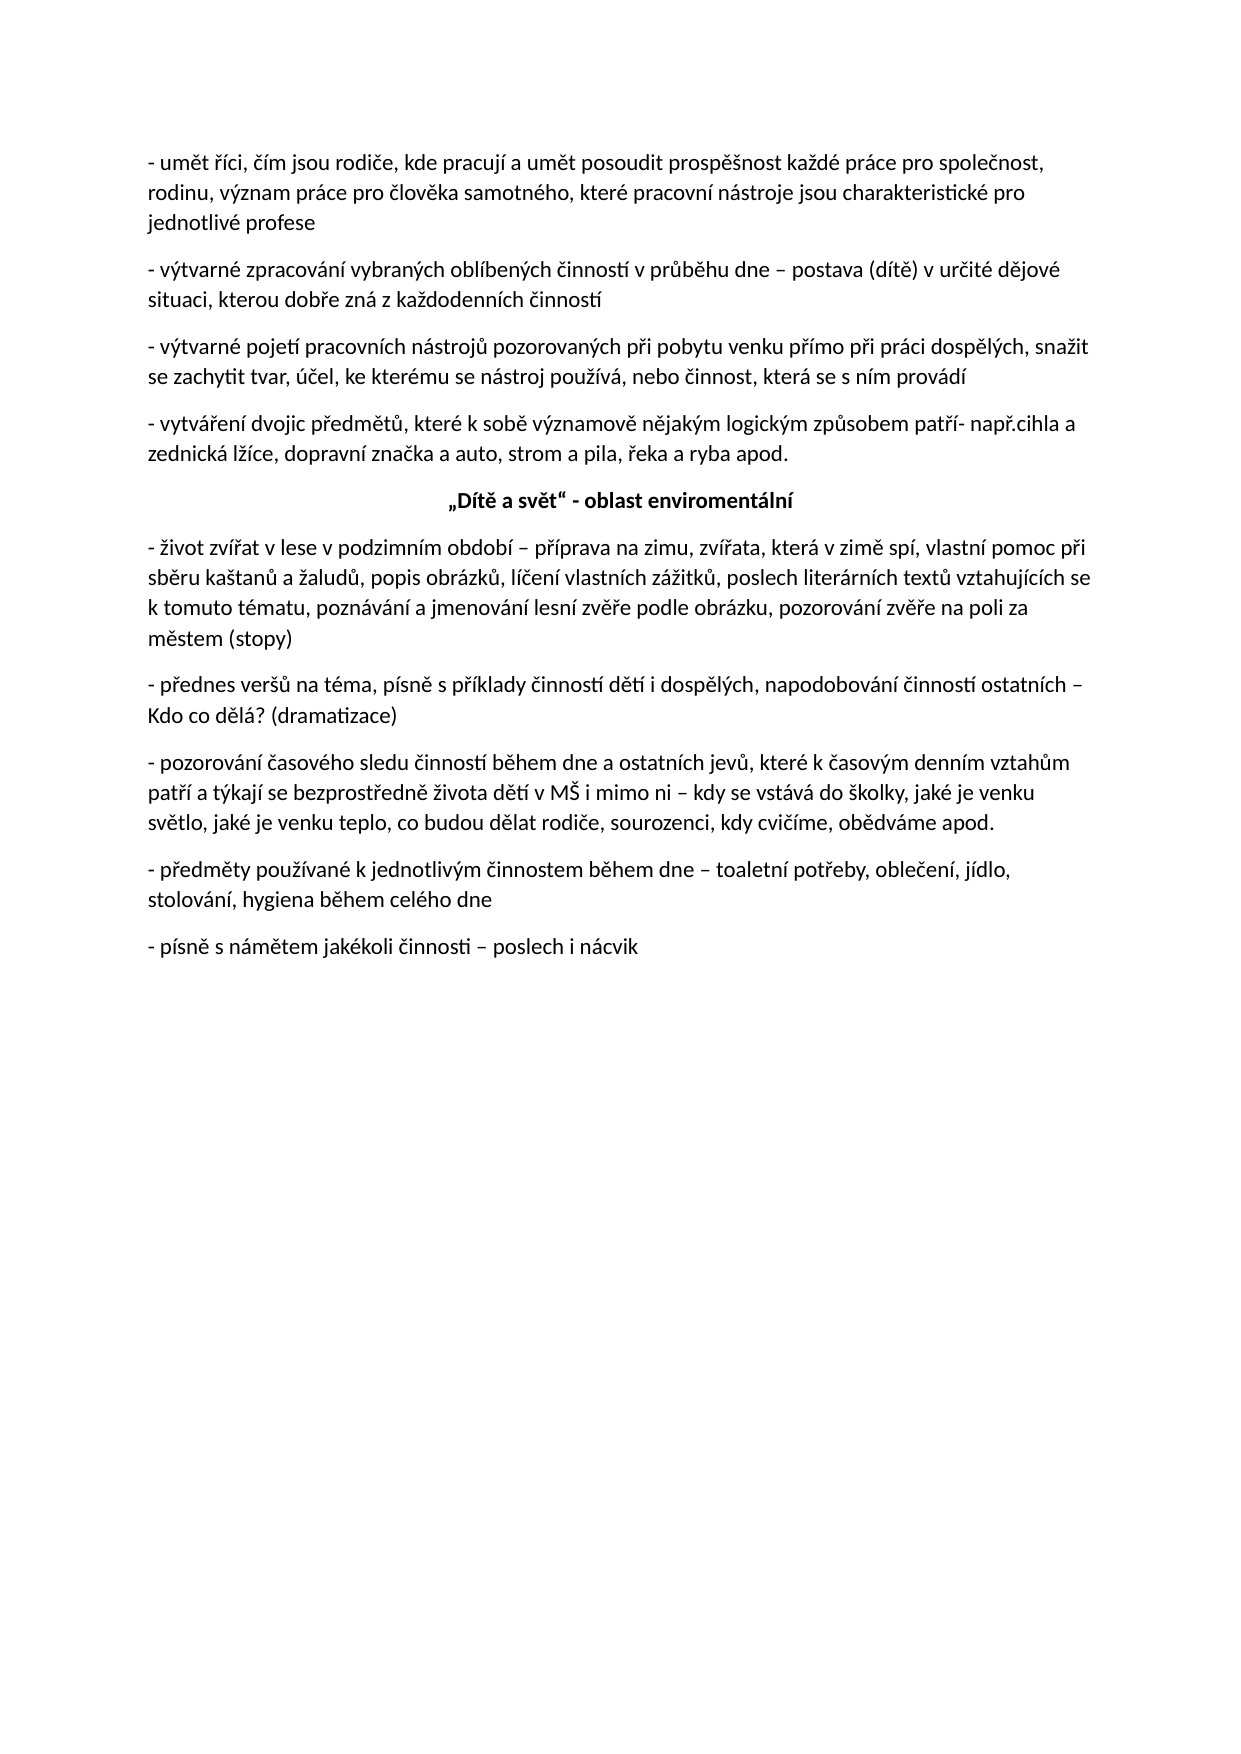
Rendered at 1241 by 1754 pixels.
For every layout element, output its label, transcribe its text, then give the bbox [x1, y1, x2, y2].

text - předměty používané k jednotlivým činnostem během dne – toaletní potřeby, oblečení, jídlo, stolování, hygiena během celého dne [148, 855, 1093, 913]
text - písně s námětem jakékoli činnosti – poslech i nácvik [148, 932, 1093, 960]
text - umět říci, čím jsou rodiče, kde pracují a umět posoudit prospěšnost každé práce pro společnost, rodinu, význam práce pro člověka samotného, které pracovní nástroje jsou charakteristické pro jednotlivé profese [148, 148, 1093, 236]
text - vytváření dvojic předmětů, které k sobě významově nějakým logickým způsobem patří- např.cihla a zednická lžíce, dopravní značka a auto, strom a pila, řeka a ryba apod. [148, 409, 1093, 467]
text „Dítě a svět“ - oblast enviromentální [148, 486, 1093, 514]
text - výtvarné pojetí pracovních nástrojů pozorovaných při pobytu venku přímo při práci dospělých, snažit se zachytit tvar, účel, ke kterému se nástroj používá, nebo činnost, která se s ním provádí [148, 332, 1093, 390]
text - život zvířat v lese v podzimním období – příprava na zimu, zvířata, která v zimě spí, vlastní pomoc při sběru kaštanů a žaludů, popis obrázků, líčení vlastních zážitků, poslech literárních textů vztahujících se k tomuto tématu, poznávání a jmenování lesní zvěře podle obrázku, pozorování zvěře na poli za městem (stopy) [148, 533, 1093, 652]
text - výtvarné zpracování vybraných oblíbených činností v průběhu dne – postava (dítě) v určité dějové situaci, kterou dobře zná z každodenních činností [148, 255, 1093, 313]
text - přednes veršů na téma, písně s příklady činností dětí i dospělých, napodobování činností ostatních –Kdo co dělá? (dramatizace) [148, 671, 1093, 729]
text - pozorování časového sledu činností během dne a ostatních jevů, které k časovým denním vztahům patří a týkají se bezprostředně života dětí v MŠ i mimo ni – kdy se vstává do školky, jaké je venku světlo, jaké je venku teplo, co budou dělat rodiče, sourozenci, kdy cvičíme, obědváme apod. [148, 748, 1093, 836]
